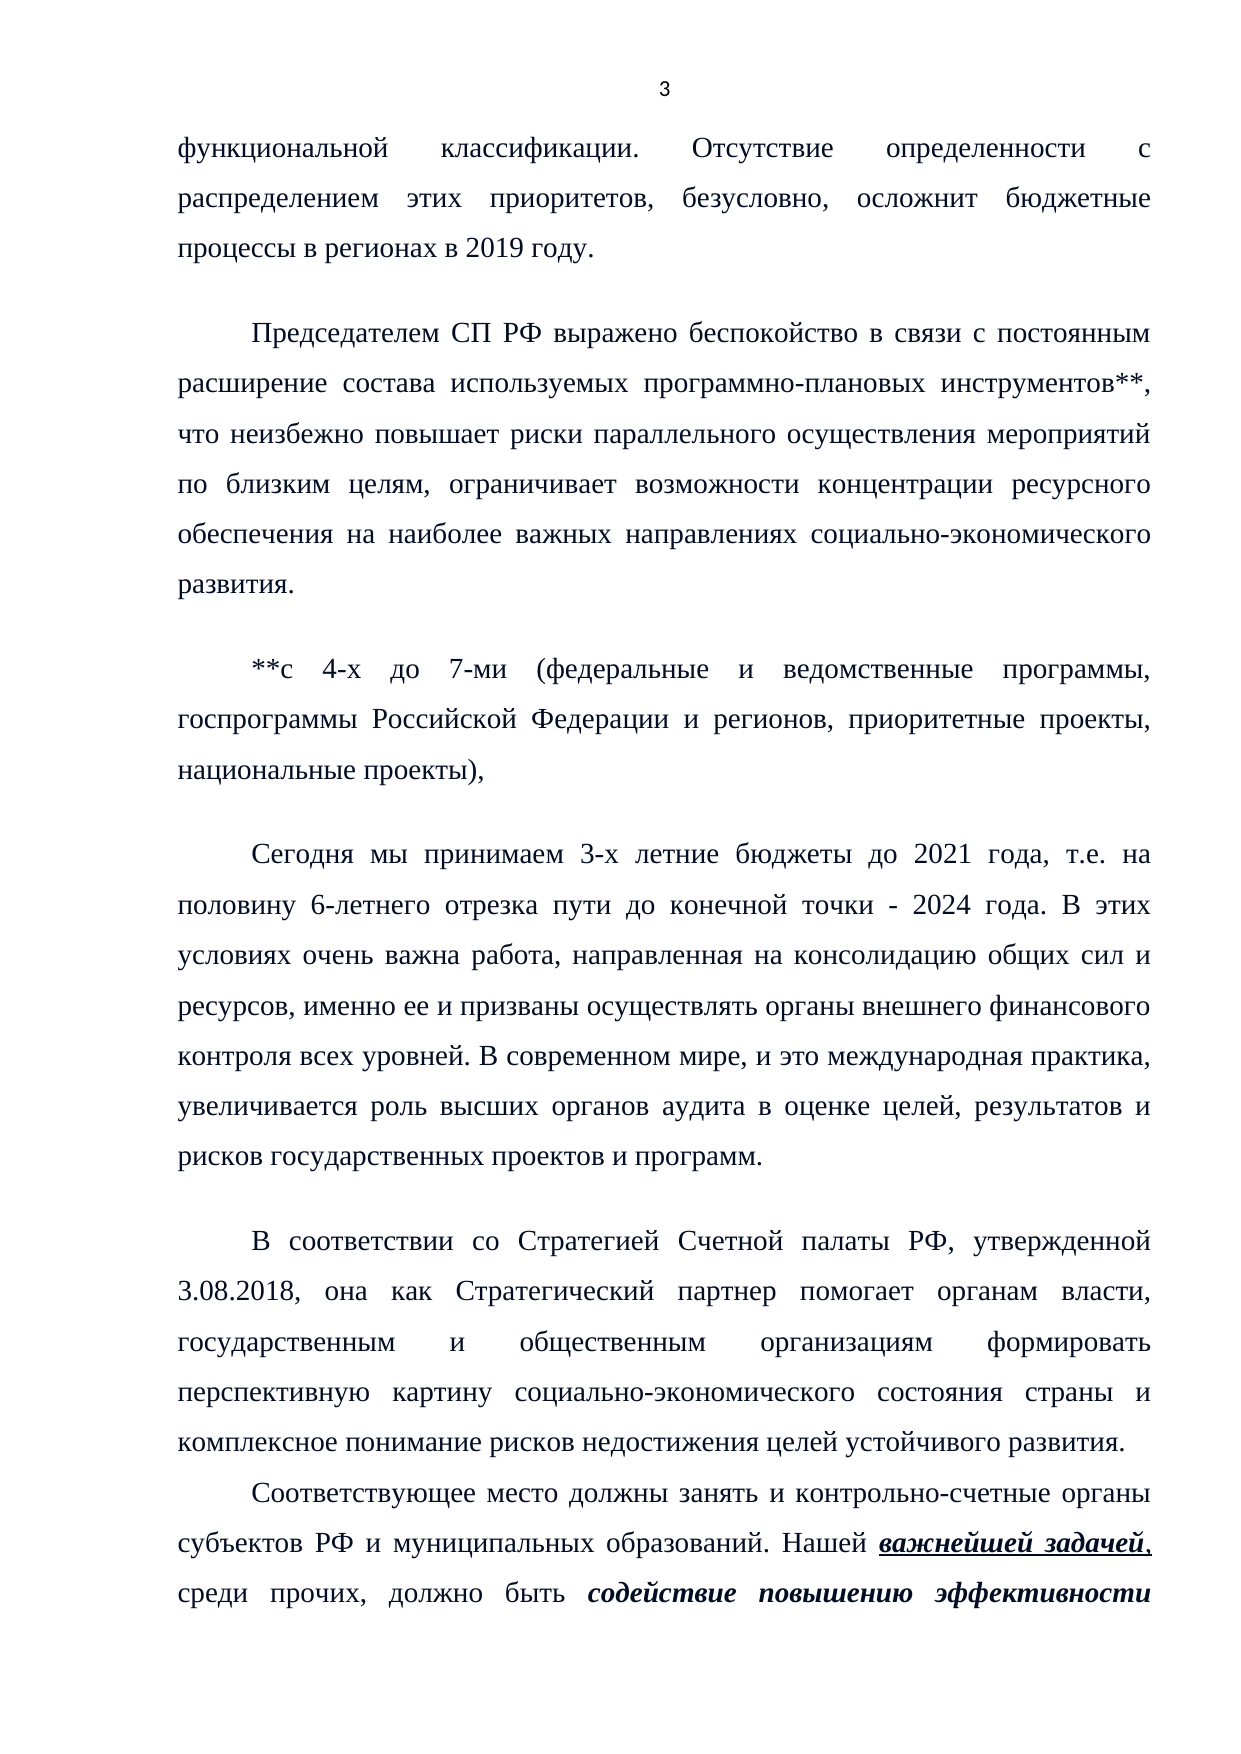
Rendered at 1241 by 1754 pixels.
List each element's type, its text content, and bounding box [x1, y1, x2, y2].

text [177, 130, 1152, 264]
text Председателем СП РФ выражено беспокойство в связи с постоянным расширение состава используемых программно-плановых инструментов**, что неизбежно повышает риски параллельного осуществления мероприятий по близким целям, ограничивает возможности концентрации ресурсного обеспечения на наиболее важных направлениях социально-экономического развития. [177, 315, 1152, 600]
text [177, 1475, 1152, 1609]
text Сегодня мы принимаем 3-х летние бюджеты до 2021 года, т.е. на половину 6-летнего отрезка пути до конечной точки - 2024 года. В этих условиях очень важна работа, направленная на консолидацию общих сил и ресурсов, именно ее и призваны осуществлять органы внешнего финансового контроля всех уровней. В современном мире, и это международная практика, увеличивается роль высших органов аудита в оценке целей, результатов и рисков государственных проектов и программ. [177, 837, 1152, 1172]
text **с 4-х до 7-ми (федеральные и ведомственные программы, госпрограммы Российской Федерации и регионов, приоритетные проекты, национальные проекты), [177, 651, 1152, 786]
text В соответствии со Стратегией Счетной палаты РФ, утвержденной 3.08.2018, она как Стратегический партнер помогает органам власти, государственным и общественным организациям формировать перспективную картину социально-экономического состояния страны и комплексное понимание рисков недостижения целей устойчивого развития. [177, 1223, 1152, 1458]
